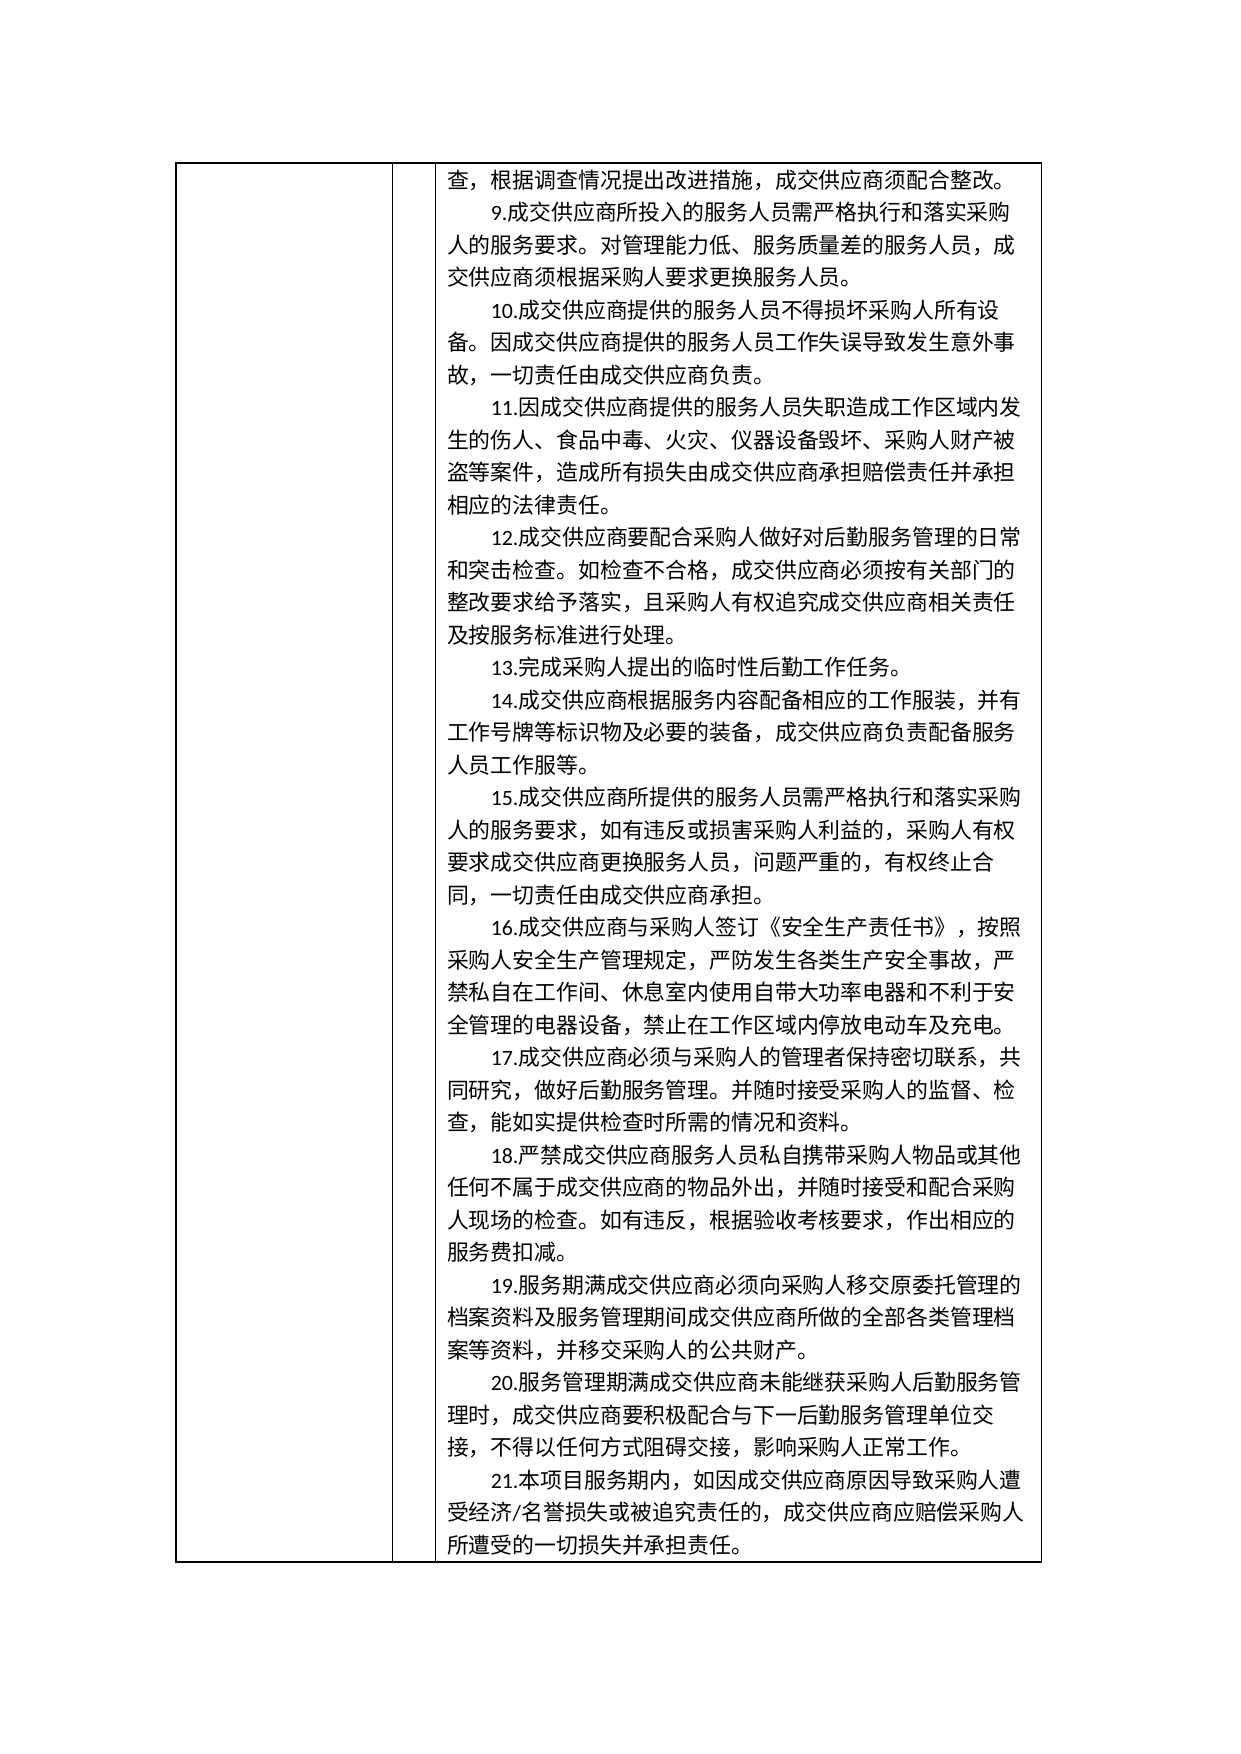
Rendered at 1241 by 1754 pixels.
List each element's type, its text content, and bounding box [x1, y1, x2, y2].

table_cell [436, 164, 1041, 1561]
table_cell [177, 164, 392, 1561]
table_cell 1 [393, 164, 435, 1561]
